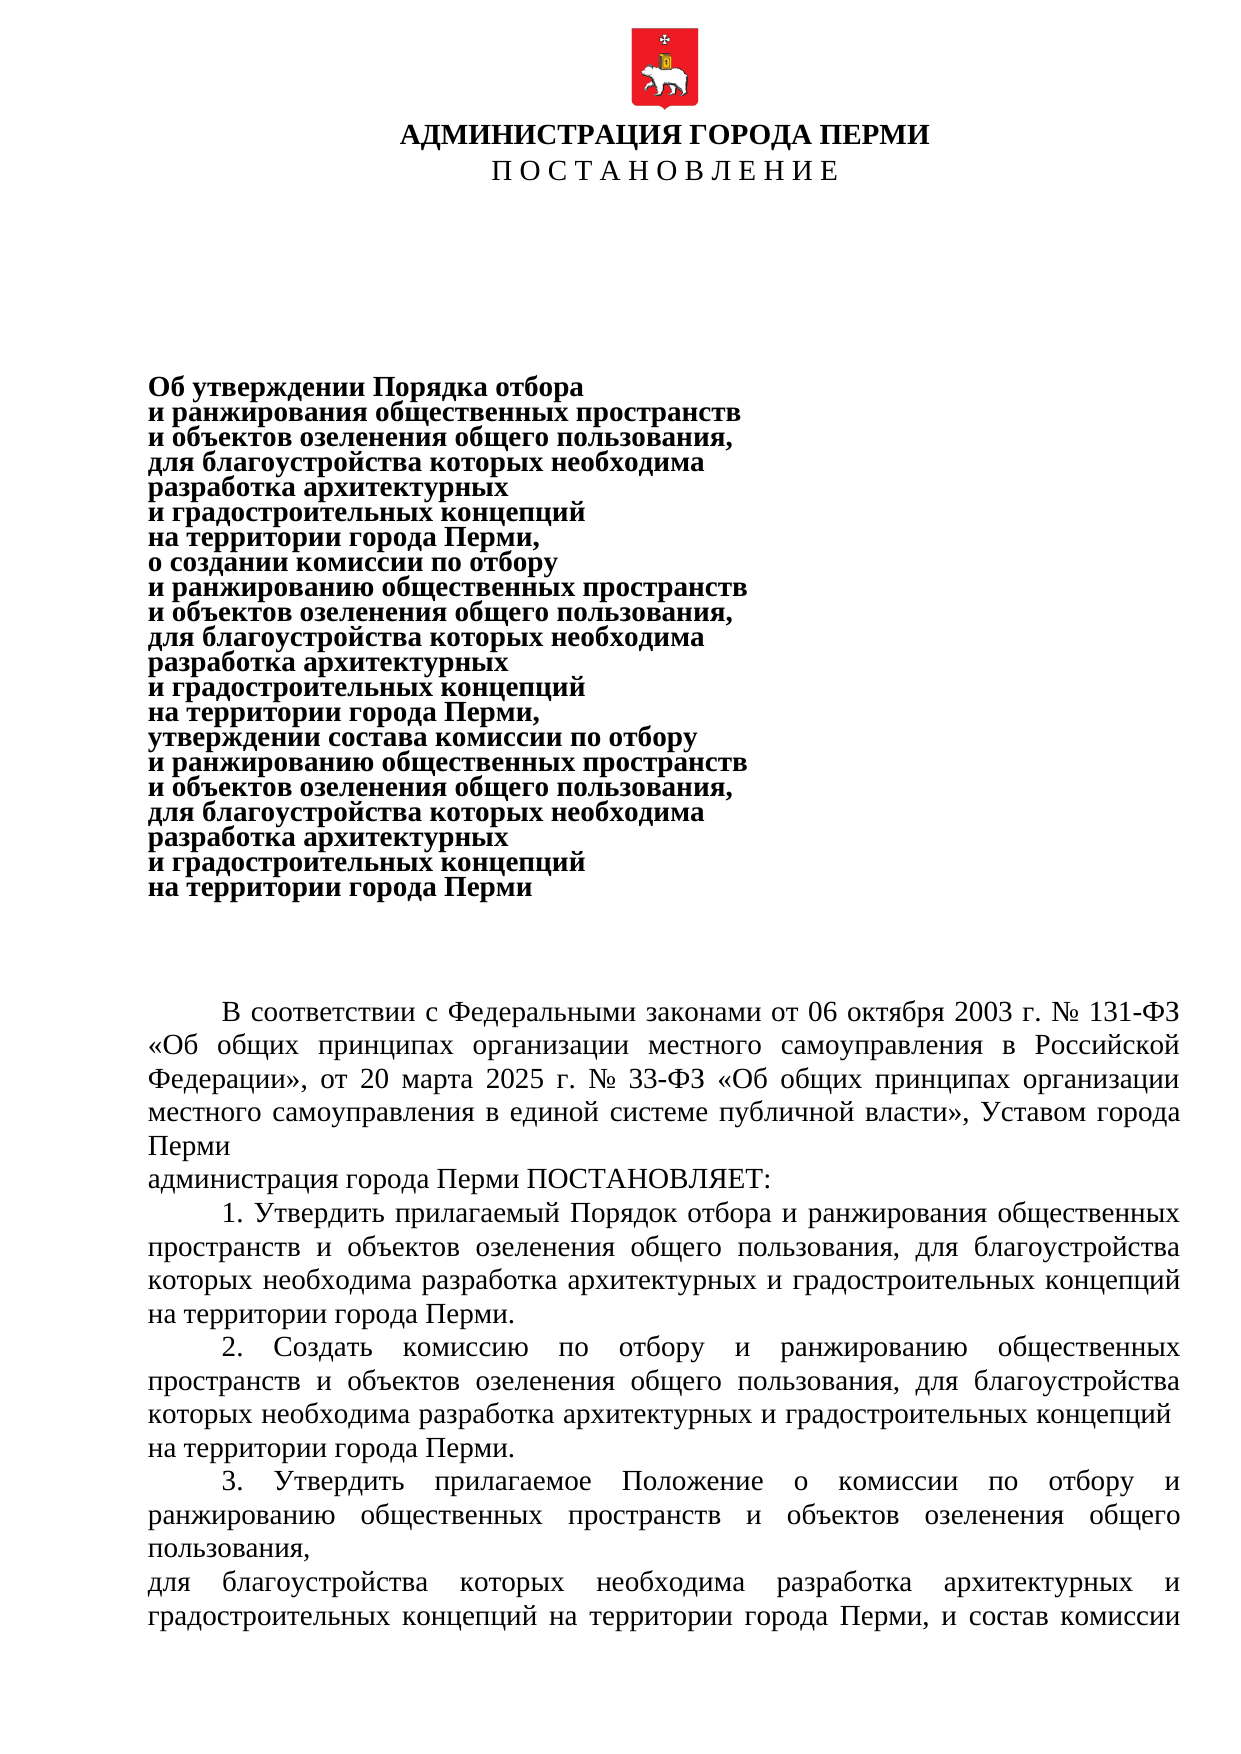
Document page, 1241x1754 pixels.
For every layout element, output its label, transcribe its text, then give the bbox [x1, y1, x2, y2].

text и объектов озеленения общего пользования, для благоустройства которых необходима разработка архитектурных и градостроительных концепций [148, 427, 1181, 527]
text 2. Создать комиссию по отбору и ранжированию общественных пространств и объектов озеленения общего пользования, для благоустройства которых необходима разработка архитектурных и градостроительных концепций на территории города Перми. [148, 1329, 1181, 1463]
text 1. Утвердить прилагаемый Порядок отбора и ранжирования общественных пространств и объектов озеленения общего пользования, для благоустройства которых необходима разработка архитектурных и градостроительных концепций на территории города Перми. [148, 1195, 1181, 1329]
text на территории города Перми, [148, 527, 1181, 552]
text о создании комиссии по отбору и ранжированию общественных пространств [148, 552, 1181, 602]
text администрация города Перми ПОСТАНОВЛЯЕТ: [148, 1162, 1181, 1195]
text на территории города Перми [148, 877, 1181, 902]
text В соответствии с Федеральными законами от 06 октября 2003 г. № 131-ФЗ «Об общих принципах организации местного самоуправления в Российской Федерации», от 20 марта 2025 г. № 33-ФЗ «Об общих принципах организации местного самоуправления в единой системе публичной власти», Уставом города Перми [148, 994, 1181, 1162]
text на территории города Перми, утверждении состава комиссии по отбору и ранжированию общественных пространств [148, 702, 1181, 777]
text и объектов озеленения общего пользования, для благоустройства которых необходима разработка архитектурных и градостроительных концепций [148, 602, 1181, 702]
text и объектов озеленения общего пользования, для благоустройства которых необходима разработка архитектурных и градостроительных концепций [148, 777, 1181, 877]
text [148, 1463, 1181, 1631]
text Об утверждении Порядка отбора и ранжирования общественных пространств [148, 377, 1181, 427]
picture [631, 28, 699, 110]
